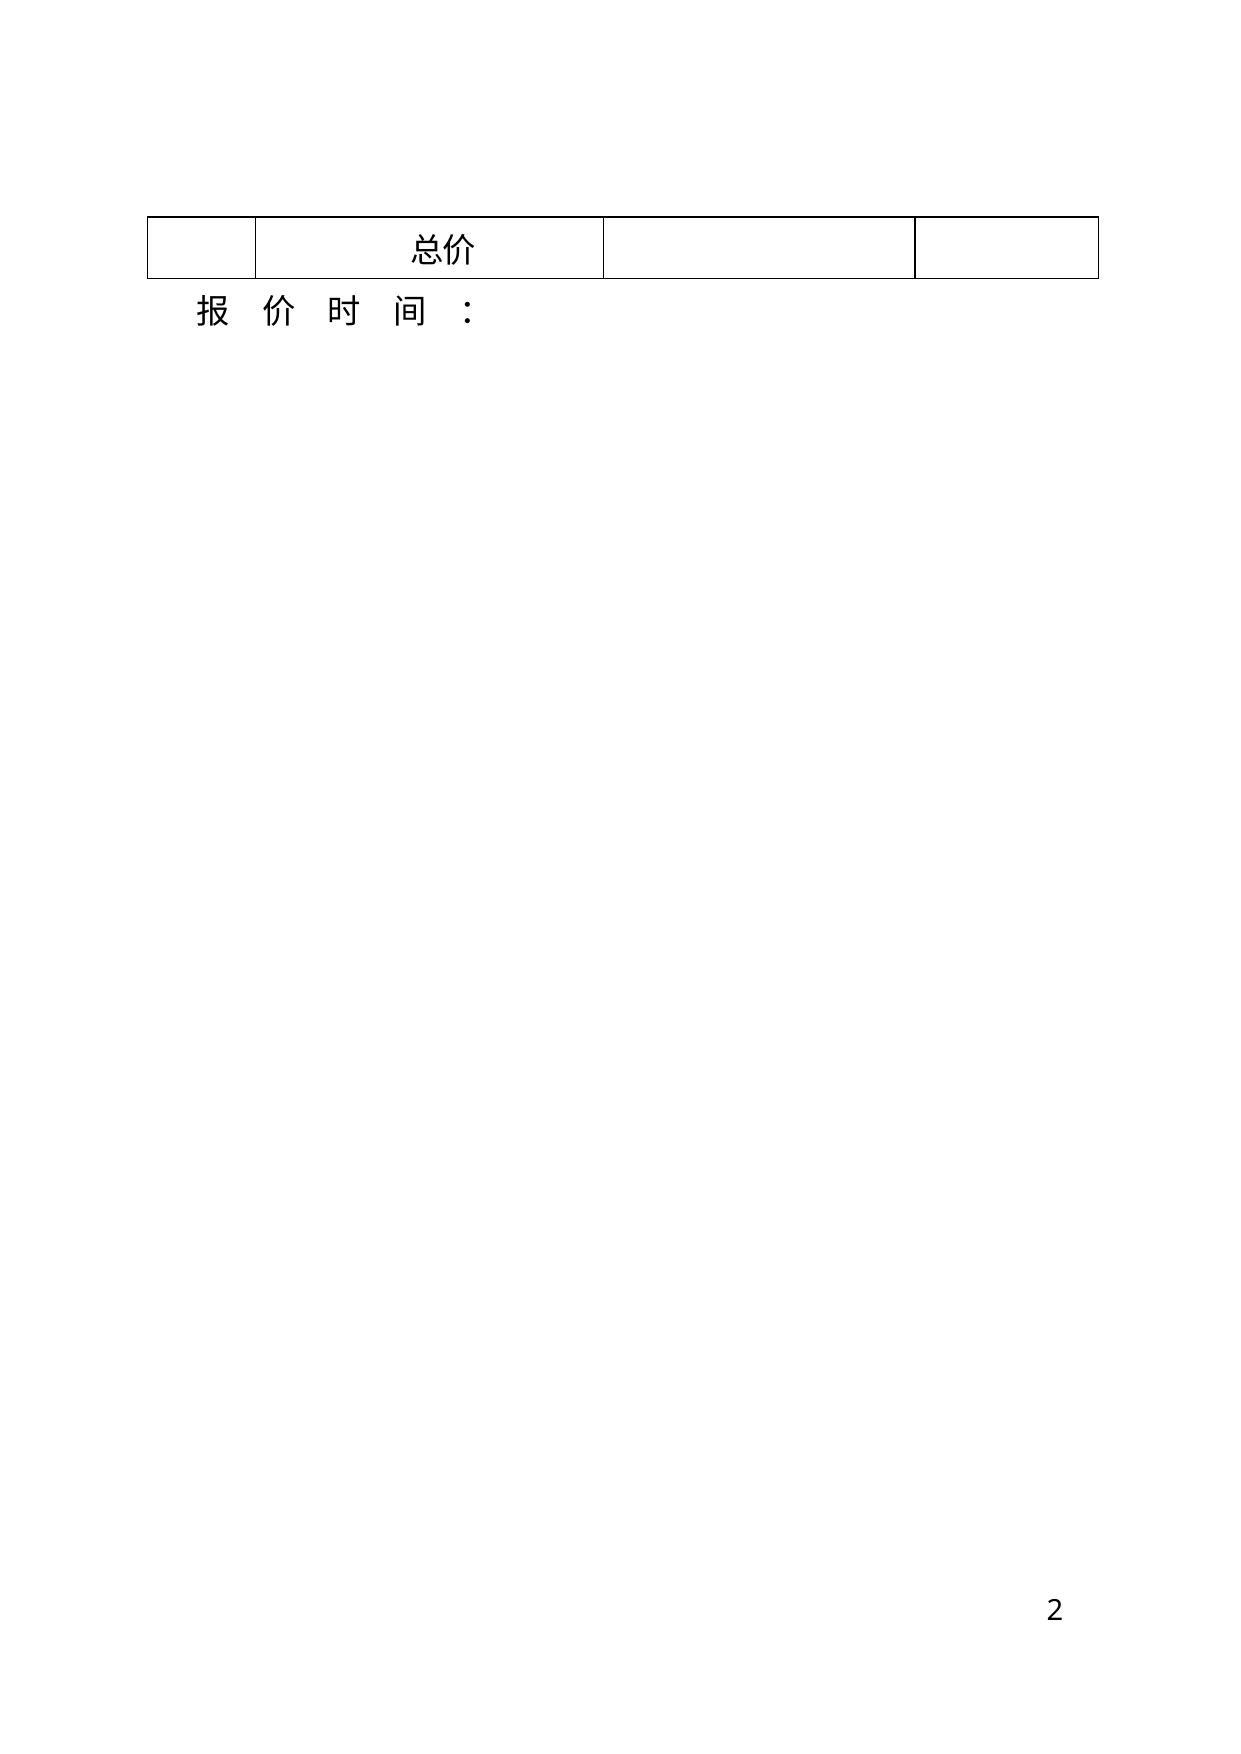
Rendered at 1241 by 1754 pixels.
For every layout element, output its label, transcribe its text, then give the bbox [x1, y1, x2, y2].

table_cell [148, 218, 255, 278]
text 报价时间： [196, 279, 1049, 339]
table_cell [916, 218, 1098, 278]
table_cell 总价 [256, 218, 603, 278]
table_cell [604, 218, 914, 278]
